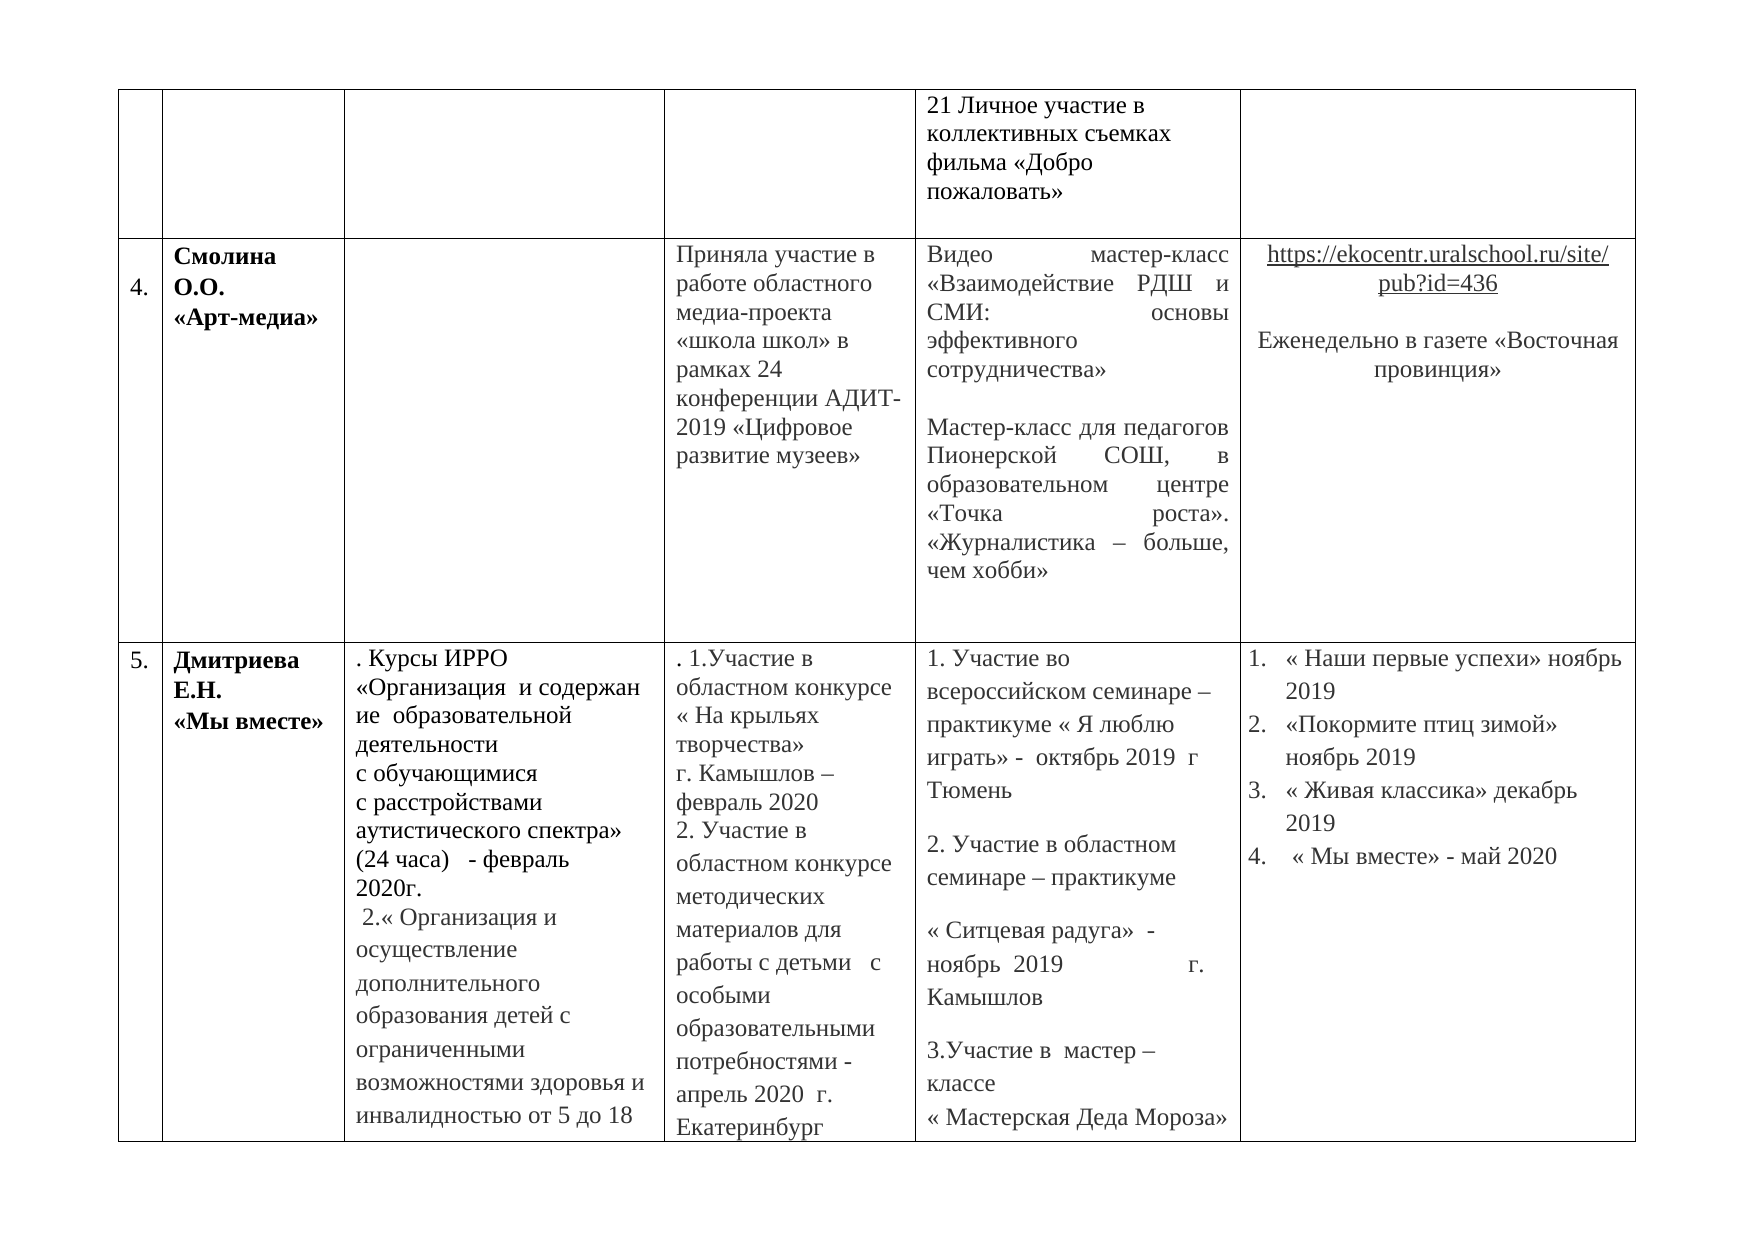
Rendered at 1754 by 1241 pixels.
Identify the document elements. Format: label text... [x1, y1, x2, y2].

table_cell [665, 90, 915, 238]
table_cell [163, 90, 344, 238]
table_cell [916, 90, 1240, 238]
table_cell https://ekocentr.uralschool.ru/site/pub?id=436 Еженедельно в газете «Восточная провинция» [1241, 239, 1635, 642]
table_cell 3. [119, 90, 162, 238]
table_cell [345, 239, 664, 642]
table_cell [1241, 643, 1635, 1141]
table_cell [665, 643, 915, 1141]
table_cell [916, 643, 1240, 1141]
table_cell 4. [119, 239, 162, 642]
table_cell 5. [119, 643, 162, 1141]
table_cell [345, 90, 664, 238]
table_cell Смолина О.О. «Арт-медиа» [163, 239, 344, 642]
table_cell Приняла участие в работе областного медиа-проекта «школа школ» в рамках 24 конференции АДИТ-2019 «Цифровое развитие музеев» [665, 239, 915, 642]
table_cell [345, 643, 664, 1141]
table_cell Видео мастер-класс «Взаимодействие РДШ и СМИ: основы эффективного сотрудничества» Мастер-класс для педагогов Пионерской СОШ, в образовательном центре «Точка роста». «Журналистика – больше, чем хобби» [916, 239, 1240, 642]
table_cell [1241, 90, 1635, 238]
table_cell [163, 643, 344, 1141]
